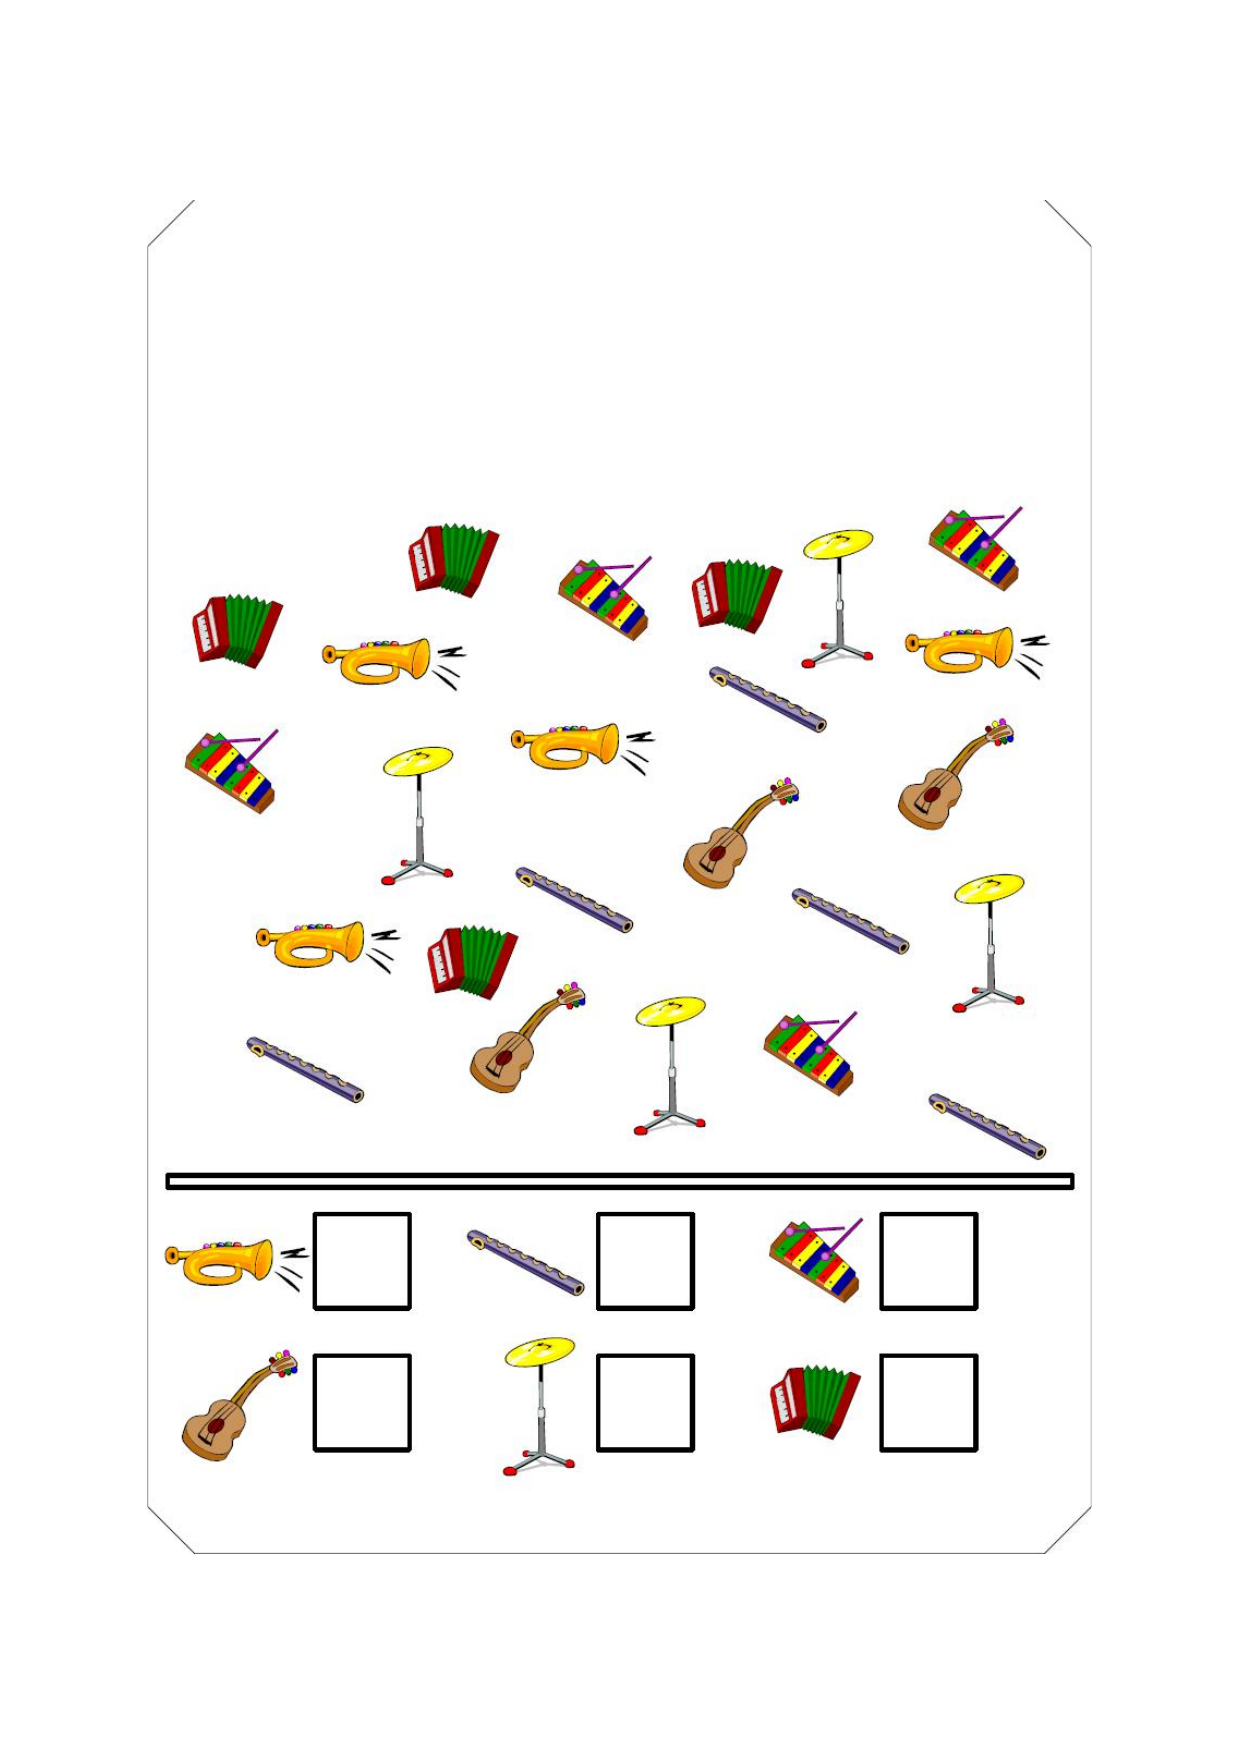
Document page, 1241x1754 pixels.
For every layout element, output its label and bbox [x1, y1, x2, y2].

picture [147, 200, 1092, 1554]
